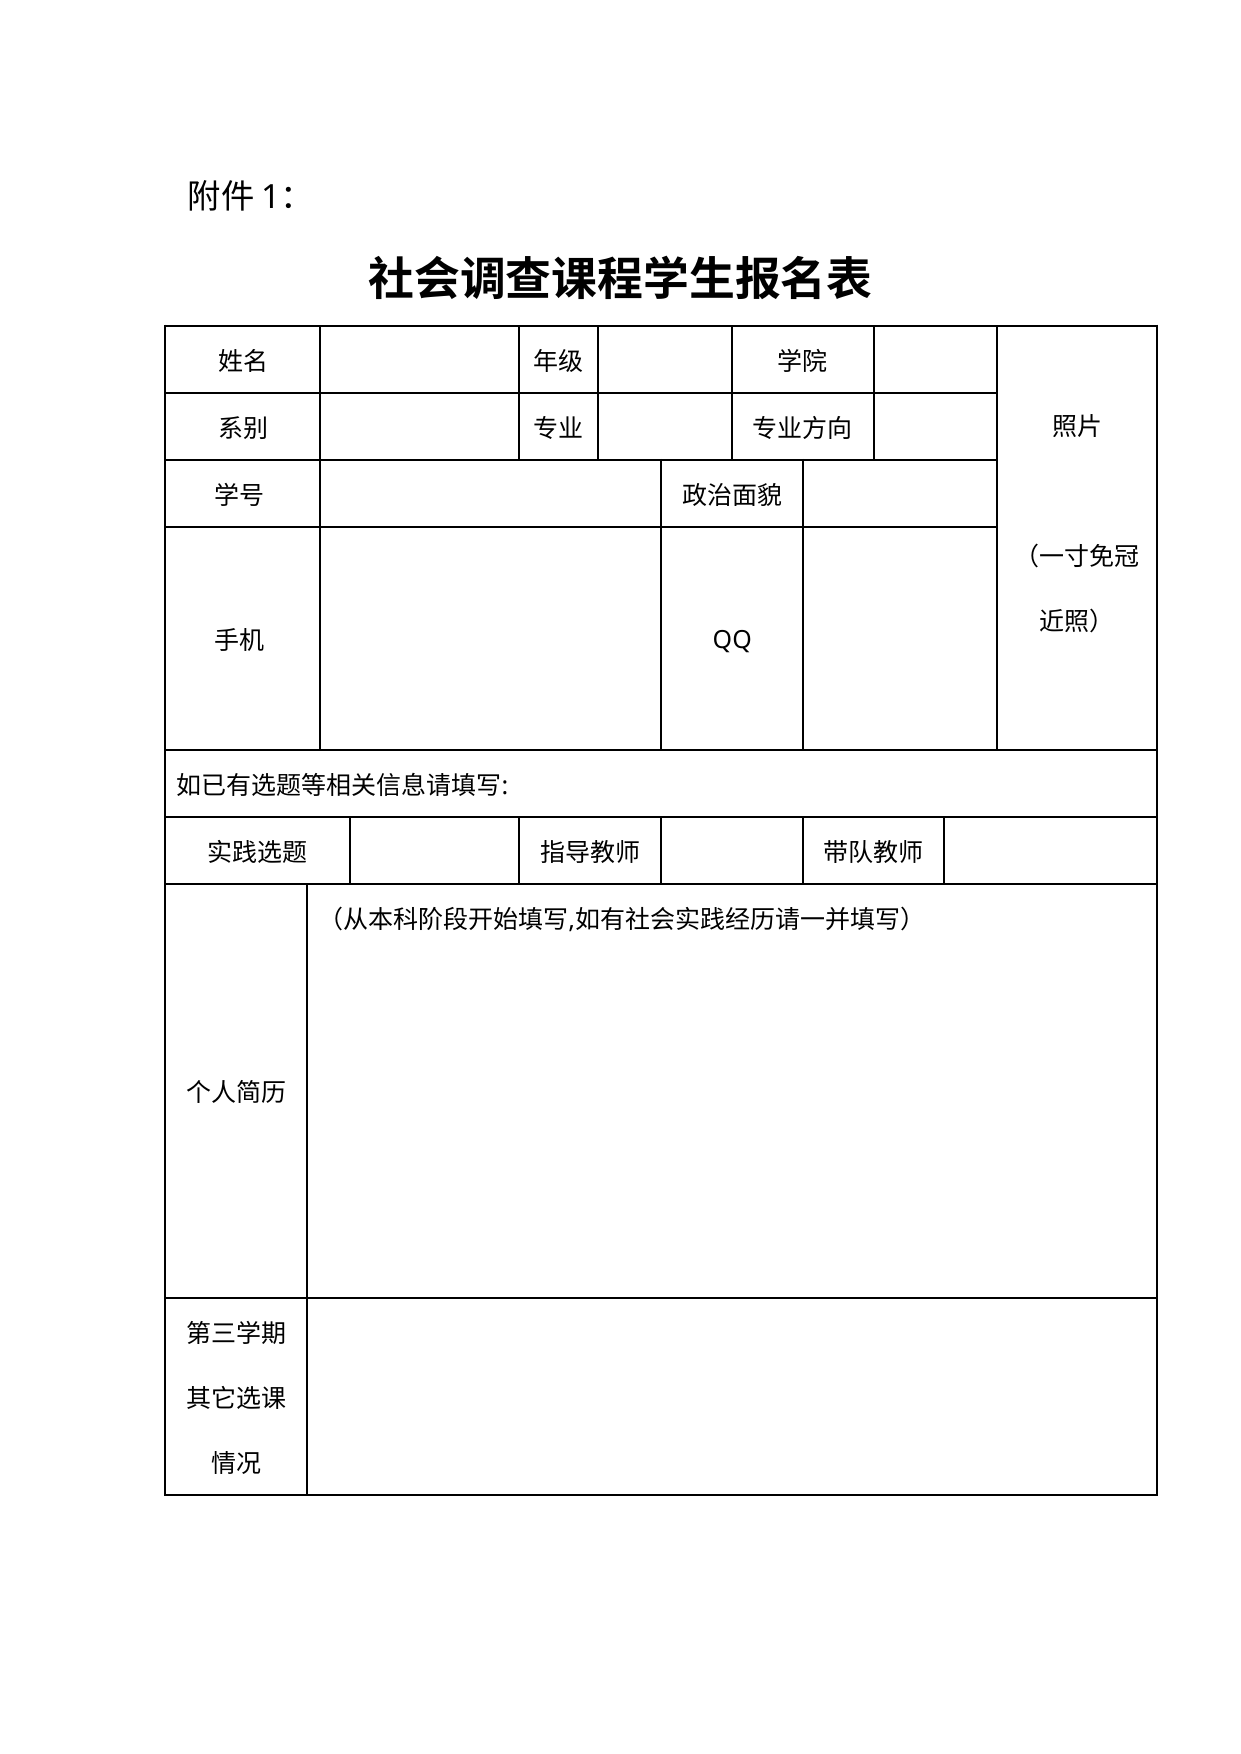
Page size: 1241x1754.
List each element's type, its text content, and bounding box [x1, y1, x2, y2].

table_cell [804, 461, 996, 526]
table_cell 实践选题 [166, 818, 349, 883]
table_cell （从本科阶段开始填写,如有社会实践经历请一并填写） [308, 885, 1156, 1297]
table_cell 指导教师 [520, 818, 660, 883]
table_cell [945, 818, 1156, 883]
table_cell 专业 [520, 394, 597, 459]
table_header 学院 [733, 327, 873, 392]
table_cell [599, 394, 731, 459]
table_header 照片 （一寸免冠近照） [998, 327, 1156, 749]
table_cell 带队教师 [804, 818, 943, 883]
table_header 姓名 [166, 327, 319, 392]
text 附件1： [187, 162, 1053, 227]
table_cell [321, 461, 660, 526]
table_cell [351, 818, 518, 883]
table_cell 系别 [166, 394, 319, 459]
table_header [599, 327, 731, 392]
table_cell 专业方向 [733, 394, 873, 459]
table_cell [875, 394, 996, 459]
table_header [321, 327, 518, 392]
table_cell 政治面貌 [662, 461, 802, 526]
table_cell [662, 818, 802, 883]
table_cell QQ [662, 528, 802, 749]
table_cell 学号 [166, 461, 319, 526]
table_cell [308, 1299, 1156, 1494]
table_header 年级 [520, 327, 597, 392]
table_cell 手机 [166, 528, 319, 749]
table_cell [321, 528, 660, 749]
text 社会调查课程学生报名表 [187, 227, 1053, 324]
table_cell [804, 528, 996, 749]
table_header [875, 327, 996, 392]
table_cell 如已有选题等相关信息请填写: [166, 751, 1156, 816]
table_cell 个人简历 [166, 885, 306, 1297]
table_cell [321, 394, 518, 459]
table_cell 第三学期其它选课情况 [166, 1299, 306, 1494]
